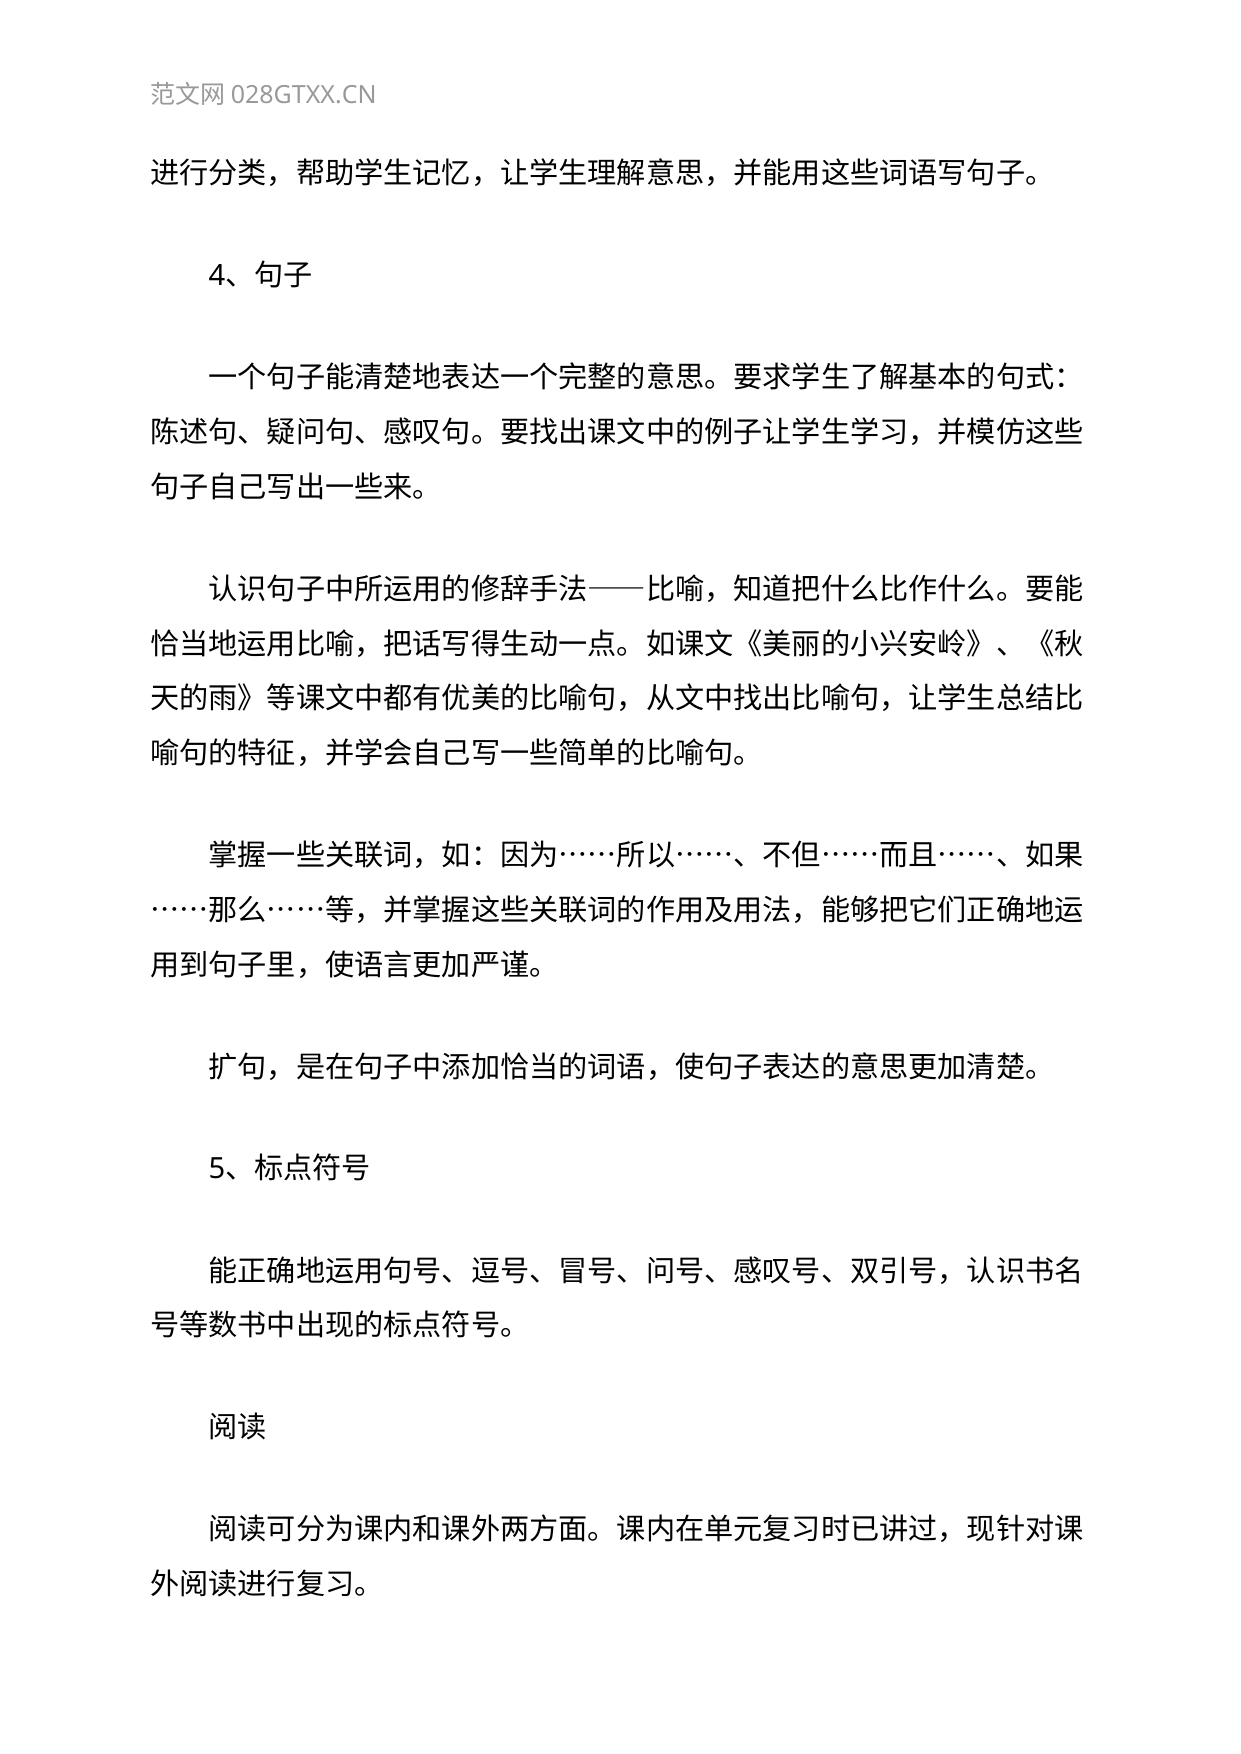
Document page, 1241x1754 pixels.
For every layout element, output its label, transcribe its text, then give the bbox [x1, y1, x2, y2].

text 能正确地运用句号、逗号、冒号、问号、感叹号、双引号，认识书名号等数书中出现的标点符号。 [150, 1247, 1090, 1344]
text 认识句子中所运用的修辞手法——比喻，知道把什么比作什么。要能恰当地运用比喻，把话写得生动一点。如课文《美丽的小兴安岭》、《秋天的雨》等课文中都有优美的比喻句，从文中找出比喻句，让学生总结比喻句的特征，并学会自己写一些简单的比喻句。 [150, 565, 1090, 772]
text 扩句，是在句子中添加恰当的词语，使句子表达的意思更加清楚。 [150, 1043, 1090, 1086]
text 阅读 [150, 1404, 1090, 1446]
text 4、句子 [150, 252, 1090, 294]
text 阅读可分为课内和课外两方面。课内在单元复习时已讲过，现针对课外阅读进行复习。 [150, 1506, 1090, 1603]
text 掌握一些关联词，如：因为……所以……、不但……而且……、如果……那么……等，并掌握这些关联词的作用及用法，能够把它们正确地运用到句子里，使语言更加严谨。 [150, 832, 1090, 984]
text 5、标点符号 [150, 1145, 1090, 1187]
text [150, 150, 1090, 192]
text 一个句子能清楚地表达一个完整的意思。要求学生了解基本的句式：陈述句、疑问句、感叹句。要找出课文中的例子让学生学习，并模仿这些句子自己写出一些来。 [150, 354, 1090, 506]
